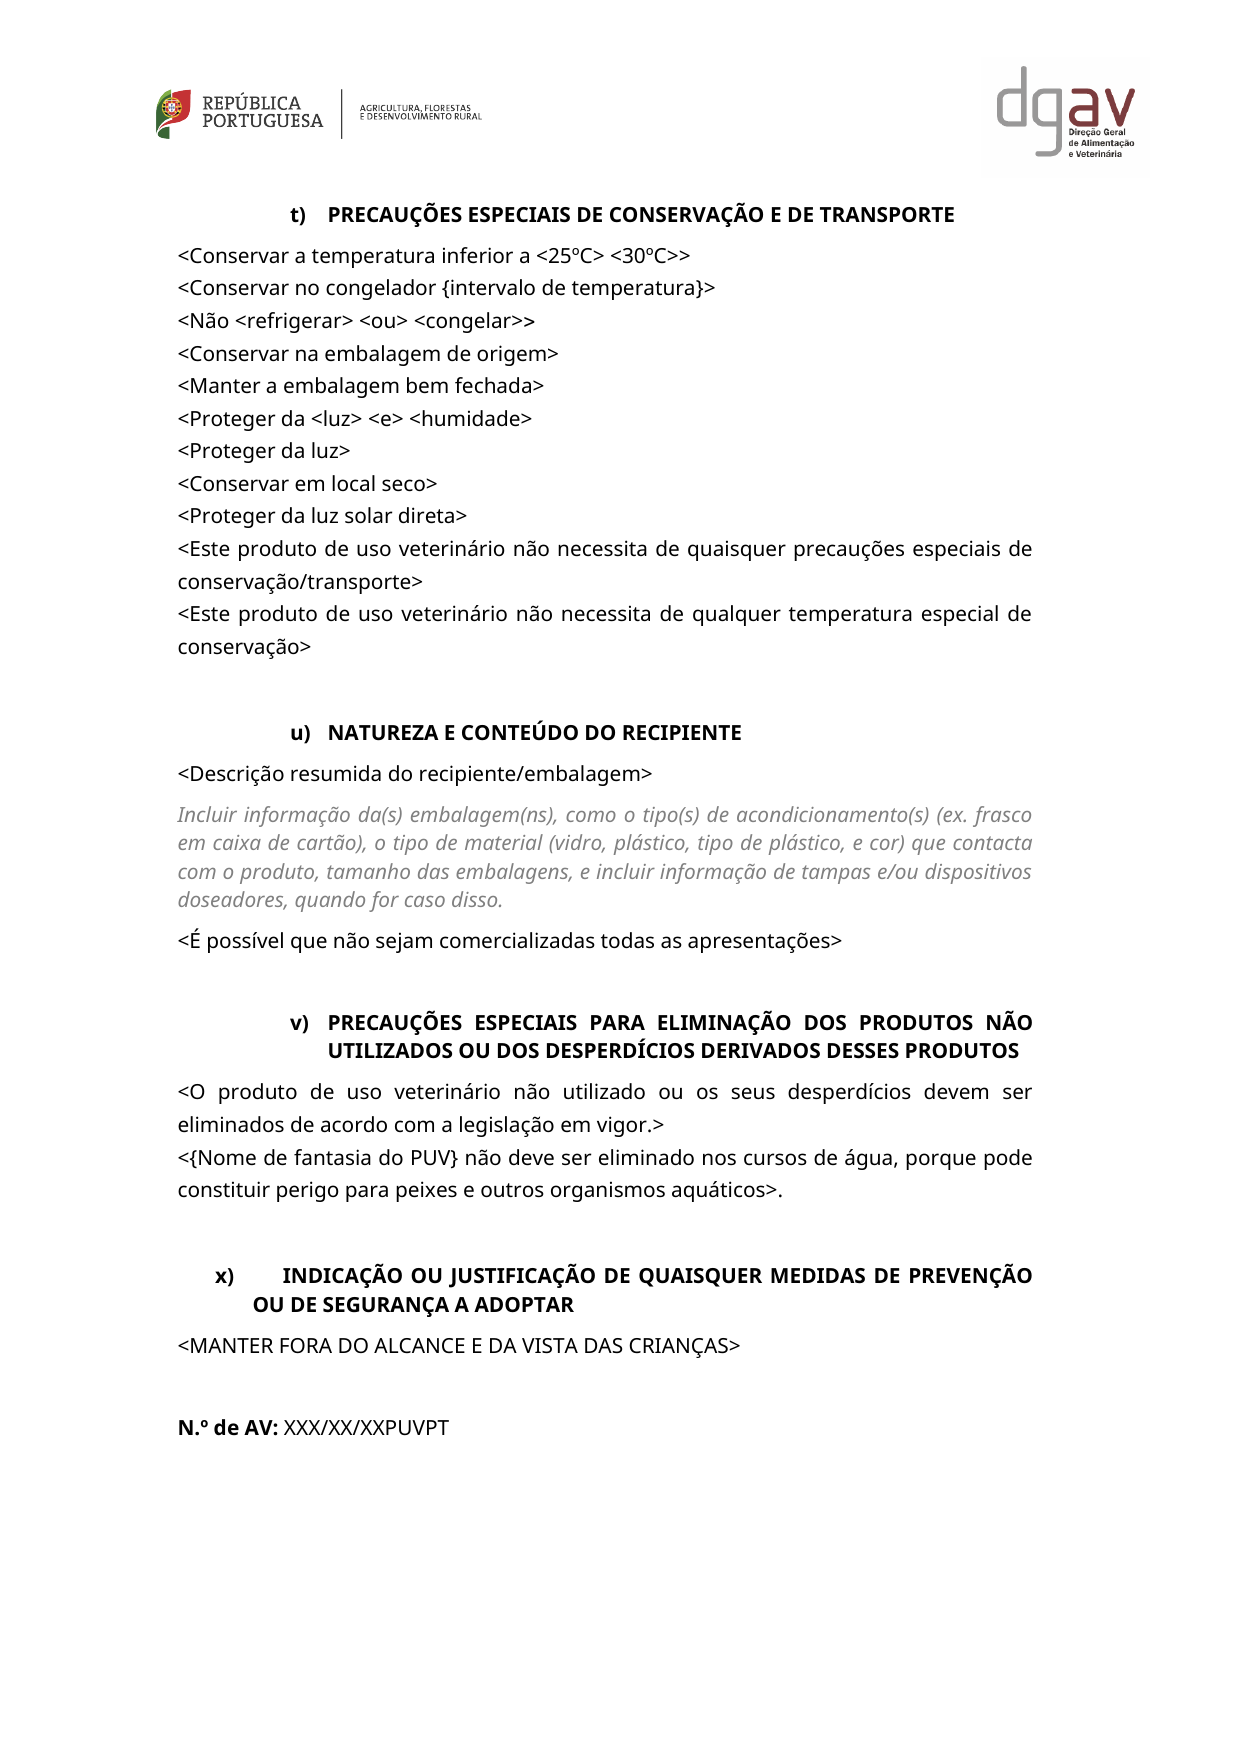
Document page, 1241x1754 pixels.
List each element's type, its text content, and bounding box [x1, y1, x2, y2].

text Incluir informação da(s) embalagem(ns), como o tipo(s) de acondicionamento(s) (ex. frasco em caixa de cartão), o tipo de material (vidro, plástico, tipo de plástico, e cor) que contacta com o produto, tamanho das embalagens, e incluir informação de tampas e/ou dispositivos doseadores, quando for caso disso. [177, 800, 1034, 914]
text <MANTER FORA DO ALCANCE E DA VISTA DAS CRIANÇAS> [177, 1331, 1034, 1359]
text <É possível que não sejam comercializadas todas as apresentações> [177, 926, 1034, 955]
text <O produto de uso veterinário não utilizado ou os seus desperdícios devem ser eliminados de acordo com a legislação em vigor.> [177, 1077, 1034, 1138]
text <Manter a embalagem bem fechada> [177, 371, 1034, 400]
text <Este produto de uso veterinário não necessita de qualquer temperatura especial de conservação> [177, 599, 1034, 661]
text <Conservar na embalagem de origem> [177, 339, 1034, 367]
text <Proteger da <luz> <e> <humidade> [177, 404, 1034, 432]
text <Conservar no congelador {intervalo de temperatura}> [177, 273, 1034, 302]
text N.º de AV: XXX/XX/XXPUVPT [177, 1413, 1034, 1441]
text <Este produto de uso veterinário não necessita de quaisquer precauções especiais de conservação/transporte> [177, 534, 1034, 595]
text <Proteger da luz solar direta> [177, 502, 1034, 530]
text <Não <refrigerar> <ou> <congelar> [177, 306, 1034, 334]
list PRECAUÇÕES ESPECIAIS PARA ELIMINAÇÃO DOS PRODUTOS NÃO UTILIZADOS OU DOS DESPERDÍCIOS DERIVADOS DESSES PRODUTOS [290, 1008, 1034, 1065]
picture [139, 65, 499, 163]
list INDICAÇÃO OU JUSTIFICAÇÃO DE QUAISQUER MEDIDAS DE PREVENÇÃO OU DE SEGURANÇA A ADOPTAR [215, 1261, 1034, 1318]
text <{Nome de fantasia do PUV} não deve ser eliminado nos cursos de água, porque pode constituir perigo para peixes e outros organismos aquáticos>. [177, 1143, 1034, 1204]
list NATUREZA E CONTEÚDO DO RECIPIENTE [290, 718, 1034, 747]
text <Conservar em local seco> [177, 469, 1034, 497]
list PRECAUÇÕES ESPECIAIS DE CONSERVAÇÃO E DE TRANSPORTE [290, 200, 1034, 228]
text <Proteger da luz> [177, 436, 1034, 465]
text <Descrição resumida do recipiente/embalagem> [177, 759, 1034, 787]
text <Conservar a temperatura inferior a <25ºC> <30ºC>> [177, 241, 1034, 269]
